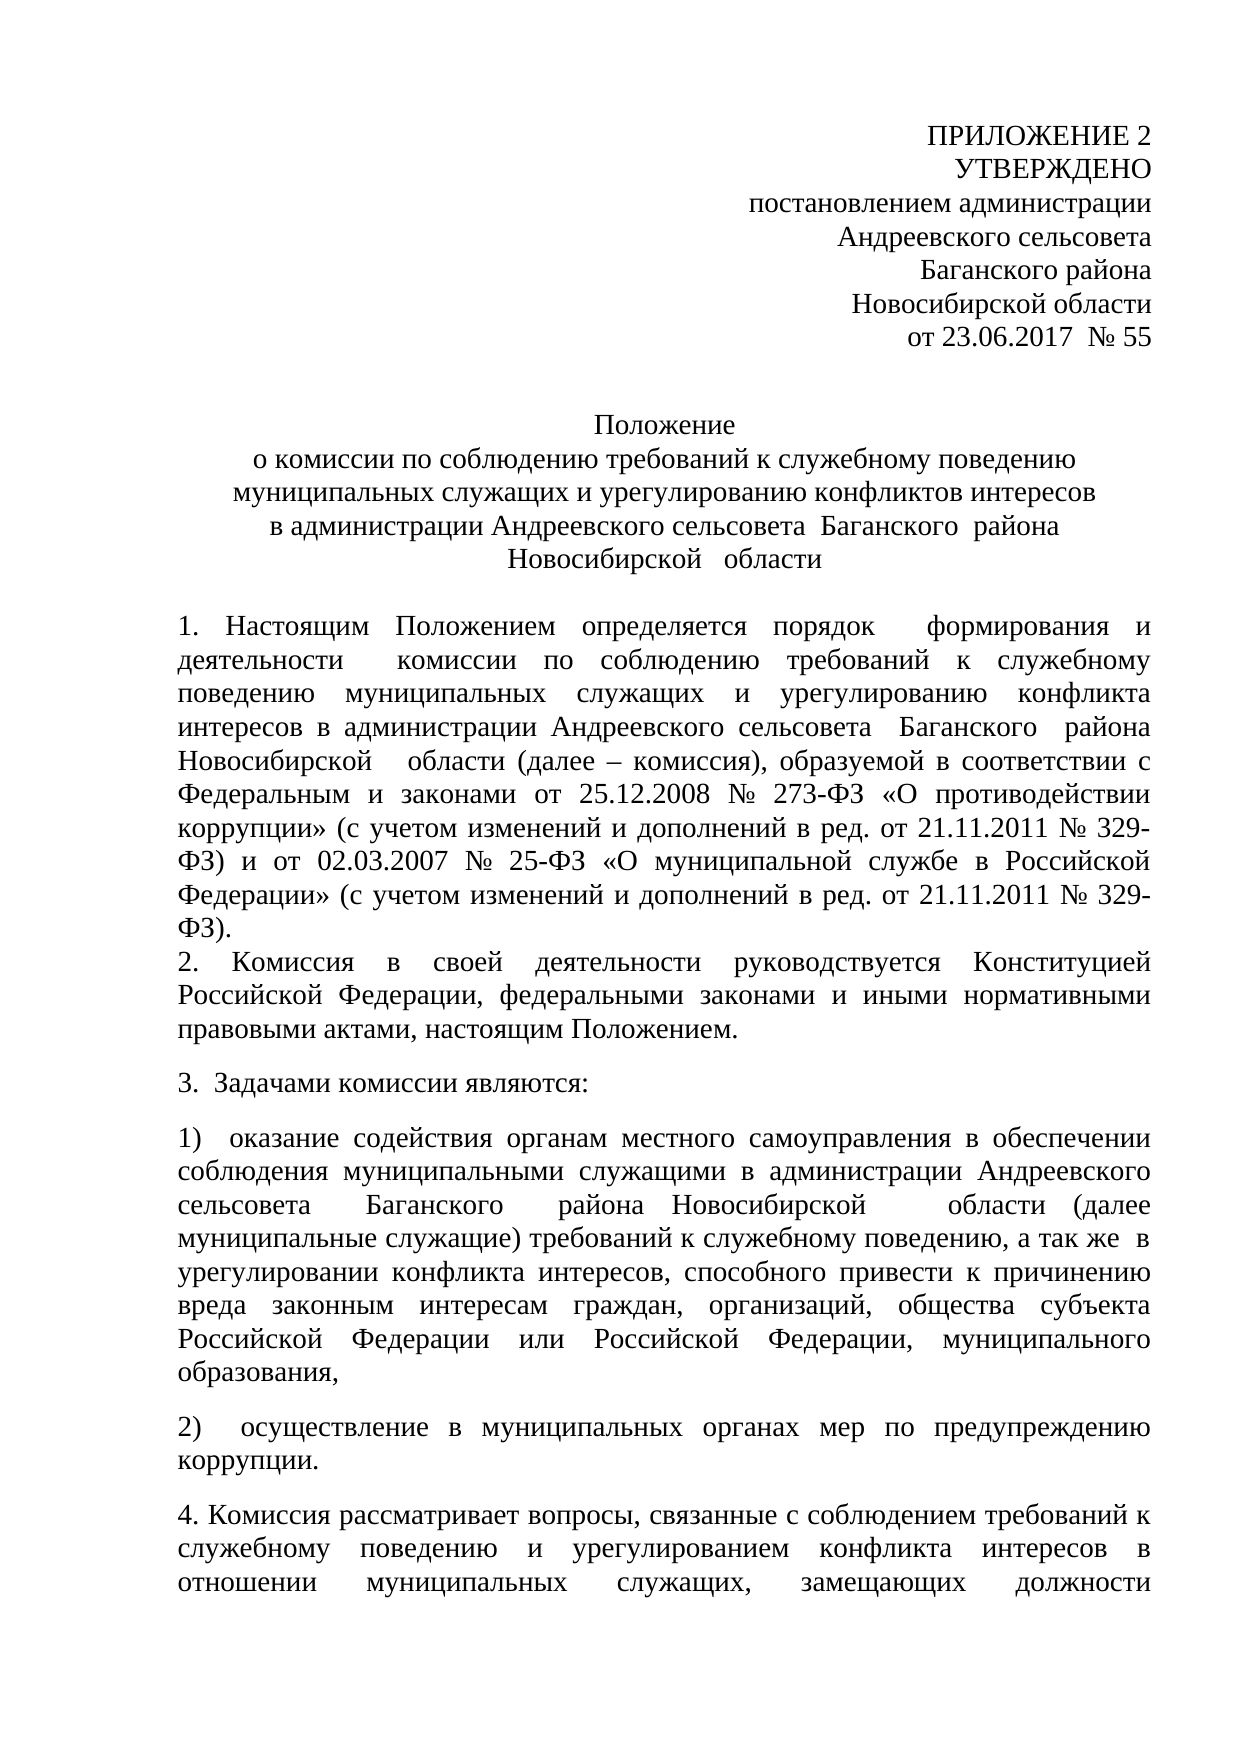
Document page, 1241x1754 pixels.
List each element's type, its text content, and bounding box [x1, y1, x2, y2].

text Баганского района [177, 252, 1152, 286]
text о комиссии по соблюдению требований к служебному поведению муниципальных служащих и урегулированию конфликтов интересов [177, 441, 1152, 508]
text УТВЕРЖДЕНО [177, 152, 1152, 185]
text 2) осуществление в муниципальных органах мер по предупреждению коррупции. [177, 1409, 1152, 1476]
text постановлением администрации Андреевского сельсовета [177, 185, 1152, 252]
text в администрации Андреевского сельсовета Баганского района [177, 508, 1152, 541]
text 1) оказание содействия органам местного самоуправления в обеспечении соблюдения муниципальными служащими в администрации Андреевского сельсовета Баганского района Новосибирской области (далее муниципальные служащие) требований к служебному поведению, а так же в урегулировании конфликта интересов, способного привести к причинению вреда законным интересам граждан, организаций, общества субъекта Российской Федерации или Российской Федерации, муниципального образования, [177, 1120, 1152, 1388]
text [177, 1497, 1152, 1597]
text Новосибирской области [177, 541, 1152, 575]
text от 23.06.2017 № 55 [177, 319, 1152, 353]
text Положение [177, 407, 1152, 441]
text 3. Задачами комиссии являются: [177, 1065, 1152, 1099]
text 1. Настоящим Положением определяется порядок формирования и деятельности комиссии по соблюдению требований к служебному поведению муниципальных служащих и урегулированию конфликта интересов в администрации Андреевского сельсовета Баганского района Новосибирской области (далее – комиссия), образуемой в соответствии с Федеральным и законами от 25.12.2008 № 273-ФЗ «О противодействии коррупции» (с учетом изменений и дополнений в ред. от 21.11.2011 № 329-ФЗ) и от 02.03.2007 № 25-ФЗ «О муниципальной службе в Российской Федерации» (с учетом изменений и дополнений в ред. от 21.11.2011 № 329-ФЗ). [177, 608, 1152, 944]
text 2. Комиссия в своей деятельности руководствуется Конституцией Российской Федерации, федеральными законами и иными нормативными правовыми актами, настоящим Положением. [177, 944, 1152, 1044]
text ПРИЛОЖЕНИЕ 2 [177, 118, 1152, 152]
text Новосибирской области [177, 286, 1152, 319]
